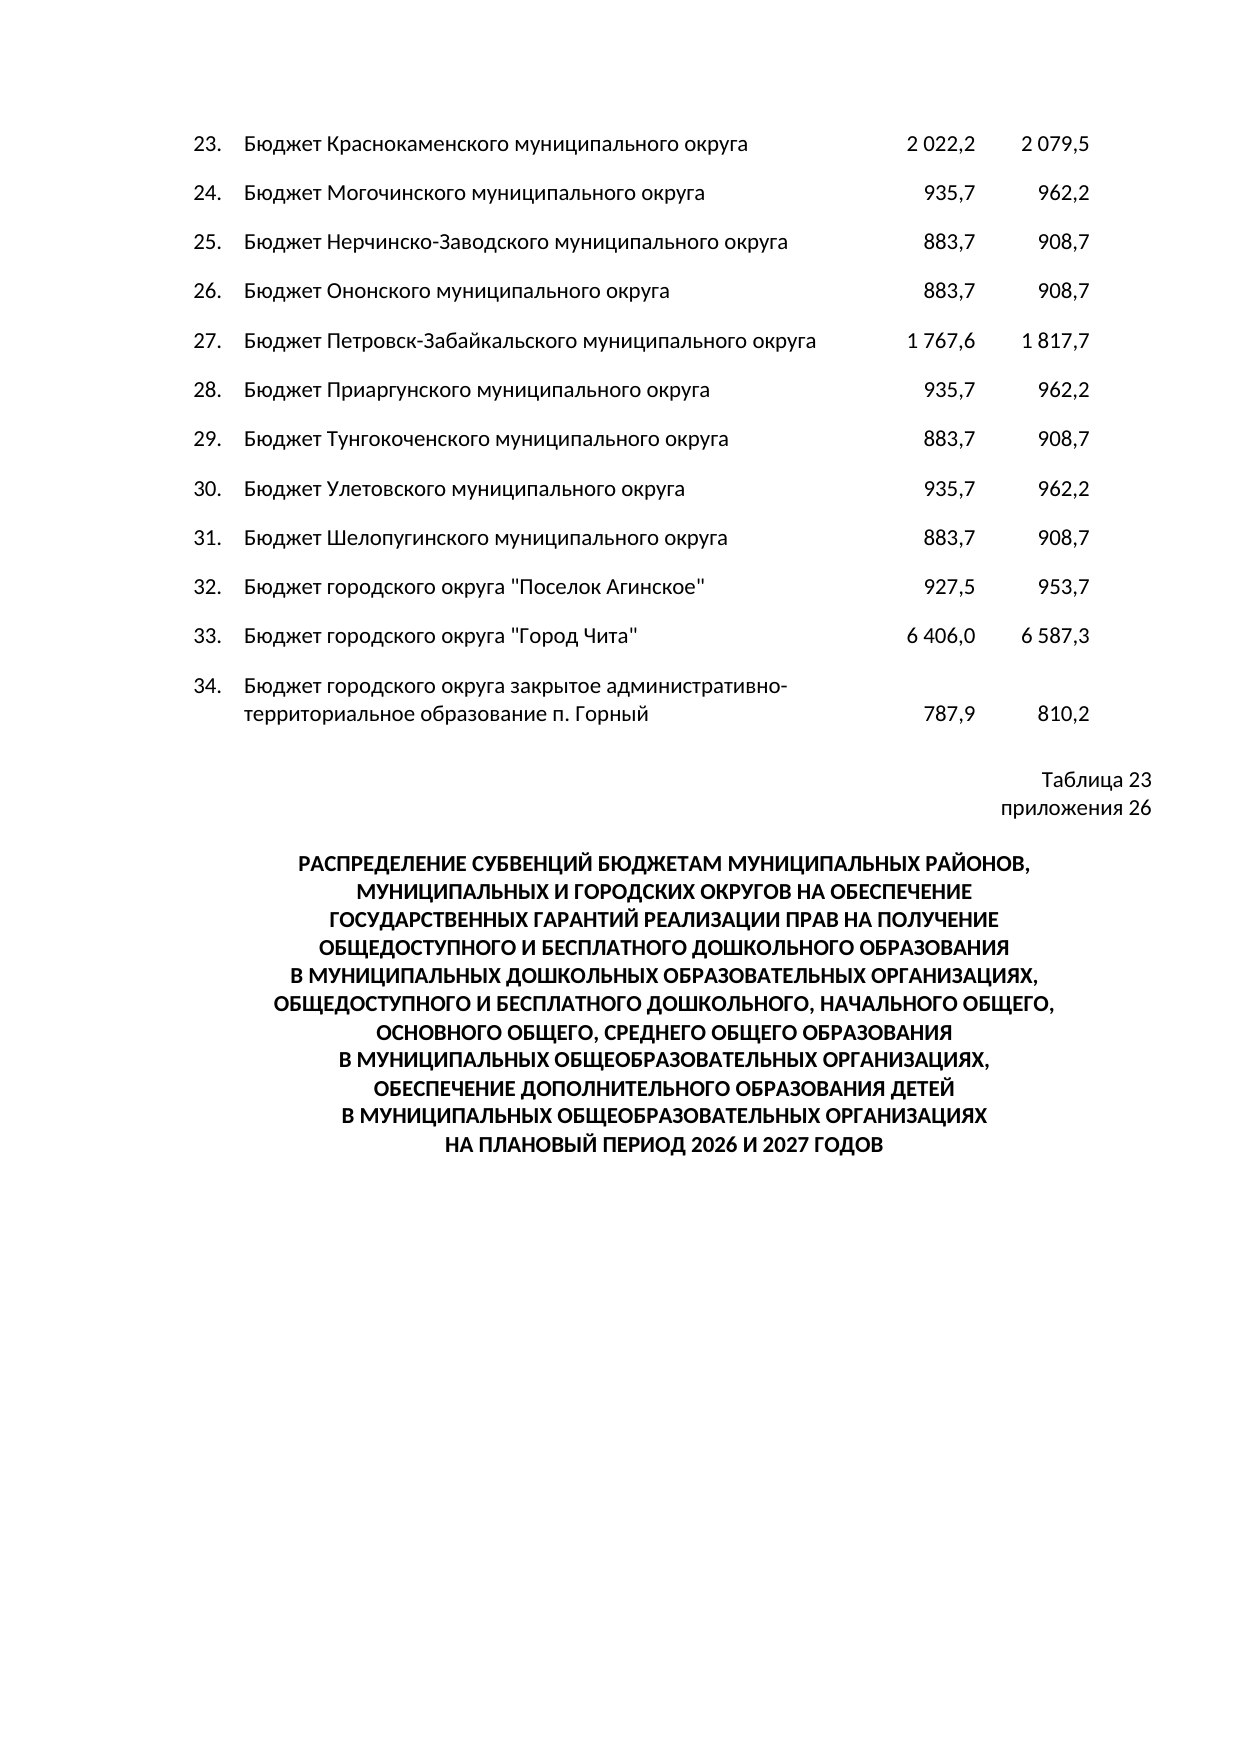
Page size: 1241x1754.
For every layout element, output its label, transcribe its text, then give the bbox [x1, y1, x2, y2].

title ОБЩЕДОСТУПНОГО И БЕСПЛАТНОГО ДОШКОЛЬНОГО ОБРАЗОВАНИЯ [177, 933, 1152, 962]
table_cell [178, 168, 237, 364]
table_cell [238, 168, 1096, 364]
title ОСНОВНОГО ОБЩЕГО, СРЕДНЕГО ОБЩЕГО ОБРАЗОВАНИЯ [177, 1018, 1152, 1046]
title ГОСУДАРСТВЕННЫХ ГАРАНТИЙ РЕАЛИЗАЦИИ ПРАВ НА ПОЛУЧЕНИЕ [177, 906, 1152, 933]
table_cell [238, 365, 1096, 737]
title ОБЕСПЕЧЕНИЕ ДОПОЛНИТЕЛЬНОГО ОБРАЗОВАНИЯ ДЕТЕЙ [177, 1074, 1152, 1102]
title МУНИЦИПАЛЬНЫХ И ГОРОДСКИХ ОКРУГОВ НА ОБЕСПЕЧЕНИЕ [177, 877, 1152, 906]
text приложения 26 [177, 793, 1152, 821]
title В МУНИЦИПАЛЬНЫХ ДОШКОЛЬНЫХ ОБРАЗОВАТЕЛЬНЫХ ОРГАНИЗАЦИЯХ, [177, 962, 1152, 989]
title В МУНИЦИПАЛЬНЫХ ОБЩЕОБРАЗОВАТЕЛЬНЫХ ОРГАНИЗАЦИЯХ [177, 1102, 1152, 1130]
title ОБЩЕДОСТУПНОГО И БЕСПЛАТНОГО ДОШКОЛЬНОГО, НАЧАЛЬНОГО ОБЩЕГО, [177, 989, 1152, 1018]
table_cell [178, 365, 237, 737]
title НА ПЛАНОВЫЙ ПЕРИОД 2026 И 2027 ГОДОВ [177, 1130, 1152, 1158]
title В МУНИЦИПАЛЬНЫХ ОБЩЕОБРАЗОВАТЕЛЬНЫХ ОРГАНИЗАЦИЯХ, [177, 1046, 1152, 1074]
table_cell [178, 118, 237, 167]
title РАСПРЕДЕЛЕНИЕ СУБВЕНЦИЙ БЮДЖЕТАМ МУНИЦИПАЛЬНЫХ РАЙОНОВ, [177, 849, 1152, 877]
text Таблица 23 [177, 765, 1152, 793]
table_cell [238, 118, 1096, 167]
